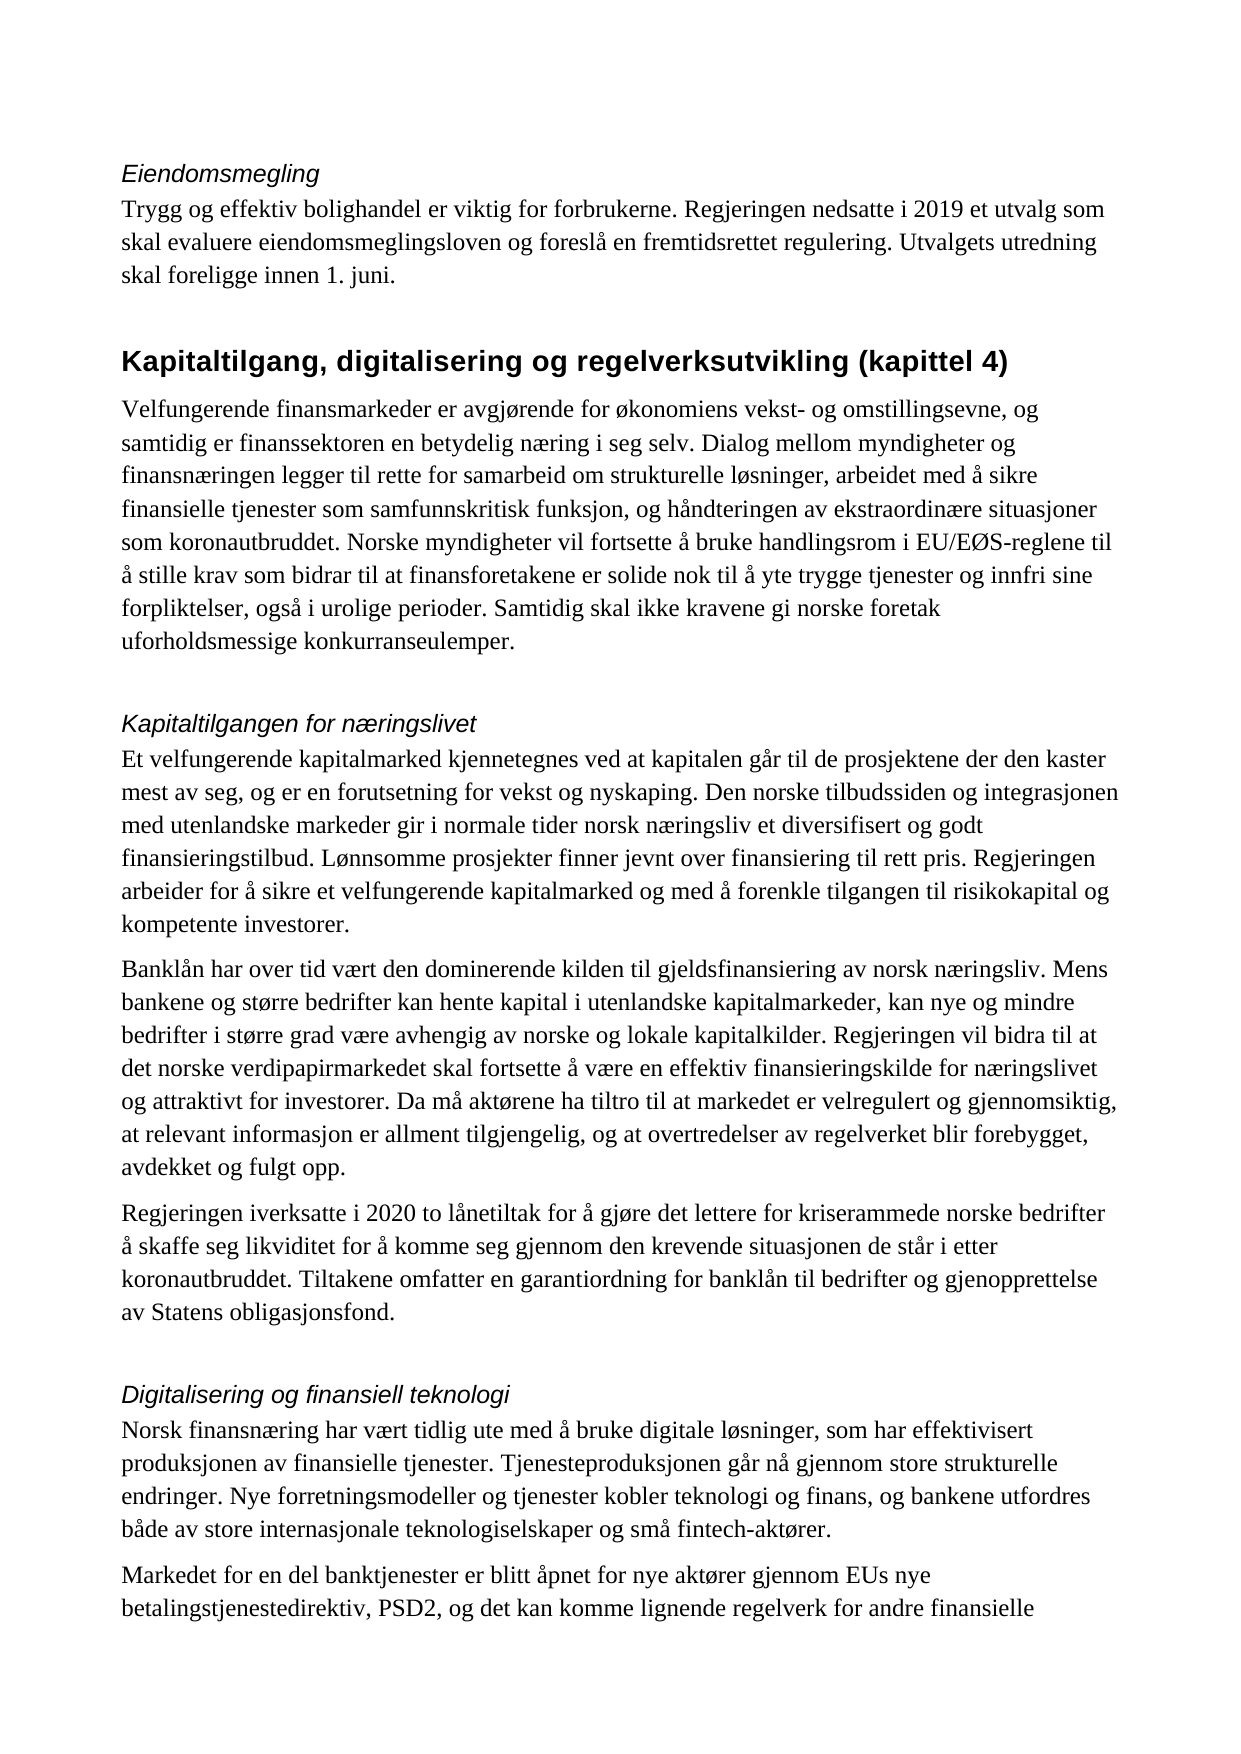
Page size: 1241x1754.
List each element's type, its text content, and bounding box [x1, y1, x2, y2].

subtitle Kapitaltilgang, digitalisering og regelverksutvikling (kapittel 4) [121, 343, 1119, 377]
text Banklån har over tid vært den dominerende kilden til gjeldsfinansiering av norsk næringsliv. Mens bankene og større bedrifter kan hente kapital i utenlandske kapitalmarkeder, kan nye og mindre bedrifter i større grad være avhengig av norske og lokale kapitalkilder. Regjeringen vil bidra til at det norske verdipapirmarkedet skal fortsette å være en effektiv finansieringskilde for næringslivet og attraktivt for investorer. Da må aktørene ha tiltro til at markedet er velregulert og gjennomsiktig, at relevant informasjon er allment tilgjengelig, og at overtredelser av regelverket blir forebygget, avdekket og fulgt opp. [121, 954, 1119, 1181]
text Et velfungerende kapitalmarked kjennetegnes ved at kapitalen går til de prosjektene der den kaster mest av seg, og er en forutsetning for vekst og nyskaping. Den norske tilbudssiden og integrasjonen med utenlandske markeder gir i normale tider norsk næringsliv et diversifisert og godt finansieringstilbud. Lønnsomme prosjekter finner jevnt over finansiering til rett pris. Regjeringen arbeider for å sikre et velfungerende kapitalmarked og med å forenkle tilgangen til risikokapital og kompetente investorer. [121, 744, 1119, 938]
text Norsk finansnæring har vært tidlig ute med å bruke digitale løsninger, som har effektivisert produksjonen av finansielle tjenester. Tjenesteproduksjonen går nå gjennom store strukturelle endringer. Nye forretningsmodeller og tjenester kobler teknologi og finans, og bankene utfordres både av store internasjonale teknologiselskaper og små fintech-aktører. [121, 1415, 1119, 1543]
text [121, 1560, 1119, 1621]
text Velfungerende finansmarkeder er avgjørende for økonomiens vekst- og omstillingsevne, og samtidig er finanssektoren en betydelig næring i seg selv. Dialog mellom myndigheter og finansnæringen legger til rette for samarbeid om strukturelle løsninger, arbeidet med å sikre finansielle tjenester som samfunnskritisk funksjon, og håndteringen av ekstraordinære situasjoner som koronautbruddet. Norske myndigheter vil fortsette å bruke handlingsrom i EU/EØS-reglene til å stille krav som bidrar til at finansforetakene er solide nok til å yte trygge tjenester og innfri sine forpliktelser, også i urolige perioder. Samtidig skal ikke kravene gi norske foretak uforholdsmessige konkurranseulemper. [121, 394, 1119, 654]
text Eiendomsmegling [121, 159, 1119, 188]
text Kapitaltilgangen for næringslivet [121, 709, 1119, 737]
text Digitalisering og finansiell teknologi [121, 1380, 1119, 1409]
text Trygg og effektiv bolighandel er viktig for forbrukerne. Regjeringen nedsatte i 2019 et utvalg som skal evaluere eiendomsmeglingsloven og foreslå en fremtidsrettet regulering. Utvalgets utredning skal foreligge innen 1. juni. [121, 194, 1119, 289]
text Regjeringen iverksatte i 2020 to lånetiltak for å gjøre det lettere for kriserammede norske bedrifter å skaffe seg likviditet for å komme seg gjennom den krevende situasjonen de står i etter koronautbruddet. Tiltakene omfatter en garantiordning for banklån til bedrifter og gjenopprettelse av Statens obligasjonsfond. [121, 1198, 1119, 1326]
